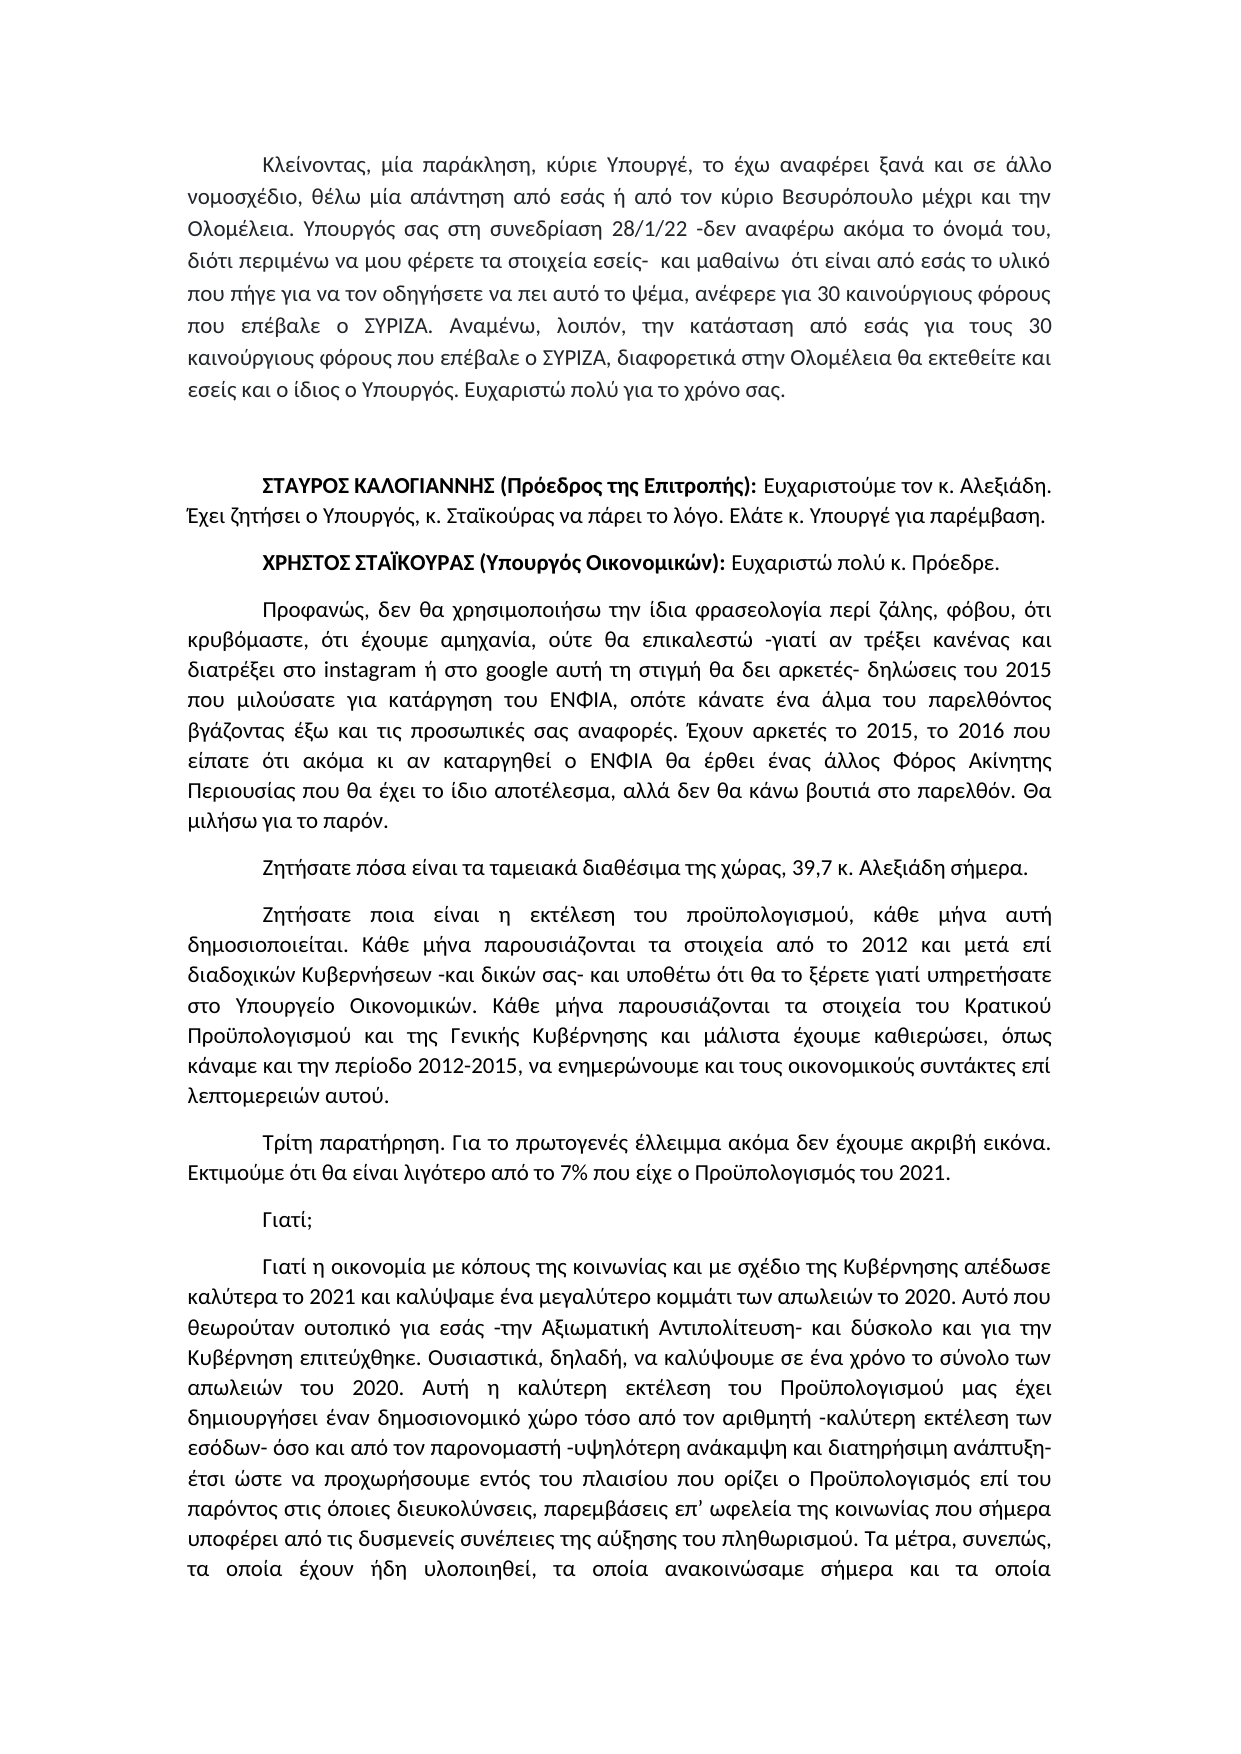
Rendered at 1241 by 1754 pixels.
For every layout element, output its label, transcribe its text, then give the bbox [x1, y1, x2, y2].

text Τρίτη παρατήρηση. Για το πρωτογενές έλλειμμα ακόμα δεν έχουμε ακριβή εικόνα. Εκτιμούμε ότι θα είναι λιγότερο από το 7% που είχε ο Προϋπολογισμός του 2021. [187, 1128, 1053, 1187]
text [187, 1252, 1053, 1582]
text Προφανώς, δεν θα χρησιμοποιήσω την ίδια φρασεολογία περί ζάλης, φόβου, ότι κρυβόμαστε, ότι έχουμε αμηχανία, ούτε θα επικαλεστώ -γιατί αν τρέξει κανένας και διατρέξει στο instagram ή στο google αυτή τη στιγμή θα δει αρκετές- δηλώσεις του 2015 που μιλούσατε για κατάργηση του ΕΝΦΙΑ, οπότε κάνατε ένα άλμα του παρελθόντος βγάζοντας έξω και τις προσωπικές σας αναφορές. Έχουν αρκετές το 2015, το 2016 που είπατε ότι ακόμα κι αν καταργηθεί ο ΕΝΦΙΑ θα έρθει ένας άλλος Φόρος Ακίνητης Περιουσίας που θα έχει το ίδιο αποτέλεσμα, αλλά δεν θα κάνω βουτιά στο παρελθόν. Θα μιλήσω για το παρόν. [187, 595, 1053, 834]
text ΧΡΗΣΤΟΣ ΣΤΑΪΚΟΥΡΑΣ (Υπουργός Οικονομικών): Ευχαριστώ πολύ κ. Πρόεδρε. [187, 548, 1053, 576]
text Ζητήσατε πόσα είναι τα ταμειακά διαθέσιμα της χώρας, 39,7 κ. Αλεξιάδη σήμερα. [187, 853, 1053, 881]
text Ζητήσατε ποια είναι η εκτέλεση του προϋπολογισμού, κάθε μήνα αυτή δημοσιοποιείται. Κάθε μήνα παρουσιάζονται τα στοιχεία από το 2012 και μετά επί διαδοχικών Κυβερνήσεων -και δικών σας- και υποθέτω ότι θα το ξέρετε γιατί υπηρετήσατε στο Υπουργείο Οικονομικών. Κάθε μήνα παρουσιάζονται τα στοιχεία του Κρατικού Προϋπολογισμού και της Γενικής Κυβέρνησης και μάλιστα έχουμε καθιερώσει, όπως κάναμε και την περίοδο 2012-2015, να ενημερώνουμε και τους οικονομικούς συντάκτες επί λεπτομερειών αυτού. [187, 900, 1053, 1109]
text ΣΤΑΥΡΟΣ ΚΑΛΟΓΙΑΝΝΗΣ (Πρόεδρος της Επιτροπής): Ευχαριστούμε τον κ. Αλεξιάδη. Έχει ζητήσει ο Υπουργός, κ. Σταϊκούρας να πάρει το λόγο. Ελάτε κ. Υπουργέ για παρέμβαση. [187, 471, 1053, 529]
text Γιατί; [187, 1205, 1053, 1233]
text Κλείνοντας, μία παράκληση, κύριε Υπουργέ, το έχω αναφέρει ξανά και σε άλλο νομοσχέδιο, θέλω μία απάντηση από εσάς ή από τον κύριο Βεσυρόπουλο μέχρι και την Ολομέλεια. Υπουργός σας στη συνεδρίαση 28/1/22 -δεν αναφέρω ακόμα το όνομά του, διότι περιμένω να μου φέρετε τα στοιχεία εσείς- και μαθαίνω ότι είναι από εσάς το υλικό που πήγε για να τον οδηγήσετε να πει αυτό το ψέμα, ανέφερε για 30 καινούργιους φόρους που επέβαλε ο ΣΥΡΙΖΑ. Αναμένω, λοιπόν, την κατάσταση από εσάς για τους 30 καινούργιους φόρους που επέβαλε ο ΣΥΡΙΖΑ, διαφορετικά στην Ολομέλεια θα εκτεθείτε και εσείς και ο ίδιος ο Υπουργός. Ευχαριστώ πολύ για το χρόνο σας. [187, 150, 1053, 403]
